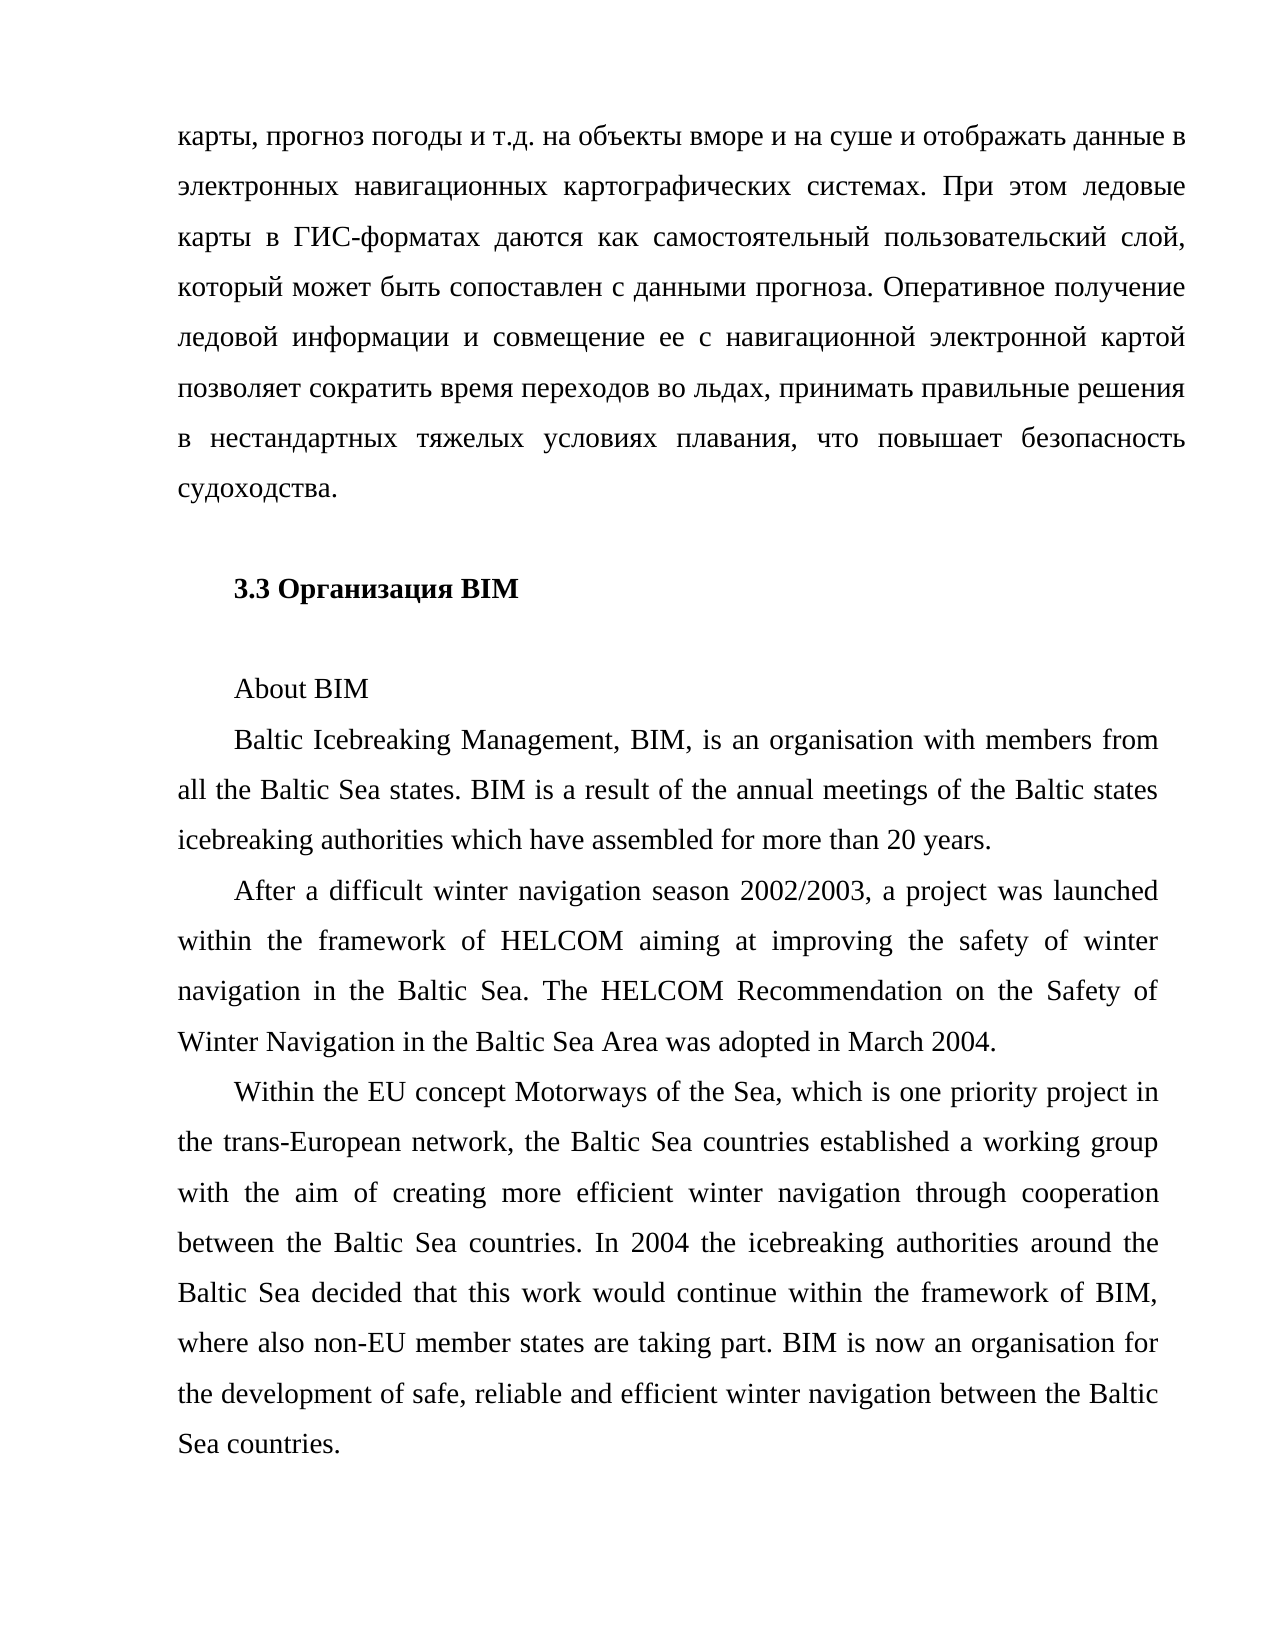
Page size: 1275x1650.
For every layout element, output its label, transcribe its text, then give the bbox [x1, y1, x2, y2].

text Baltic Icebreaking Management, BIM, is an organisation with members from all the Baltic Sea states. BIM is a result of the annual meetings of the Baltic states icebreaking authorities which have assembled for more than 20 years. [177, 722, 1160, 856]
text About BIM [177, 672, 1160, 705]
text Within the EU concept Motorways of the Sea, which is one priority project in the trans-European network, the Baltic Sea countries established a working group with the aim of creating more efficient winter navigation through cooperation between the Baltic Sea countries. In 2004 the icebreaking authorities around the Baltic Sea decided that this work would continue within the framework of BIM, where also non-EU member states are taking part. BIM is now an organisation for the development of safe, reliable and efficient winter navigation between the Baltic Sea countries. [177, 1074, 1160, 1460]
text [177, 118, 1186, 504]
text After a difficult winter navigation season 2002/2003, a project was launched within the framework of HELCOM aiming at improving the safety of winter navigation in the Baltic Sea. The HELCOM Recommendation on the Safety of Winter Navigation in the Baltic Sea Area was adopted in March 2004. [177, 873, 1160, 1057]
text 3.3 Организация BIM [177, 571, 1160, 604]
